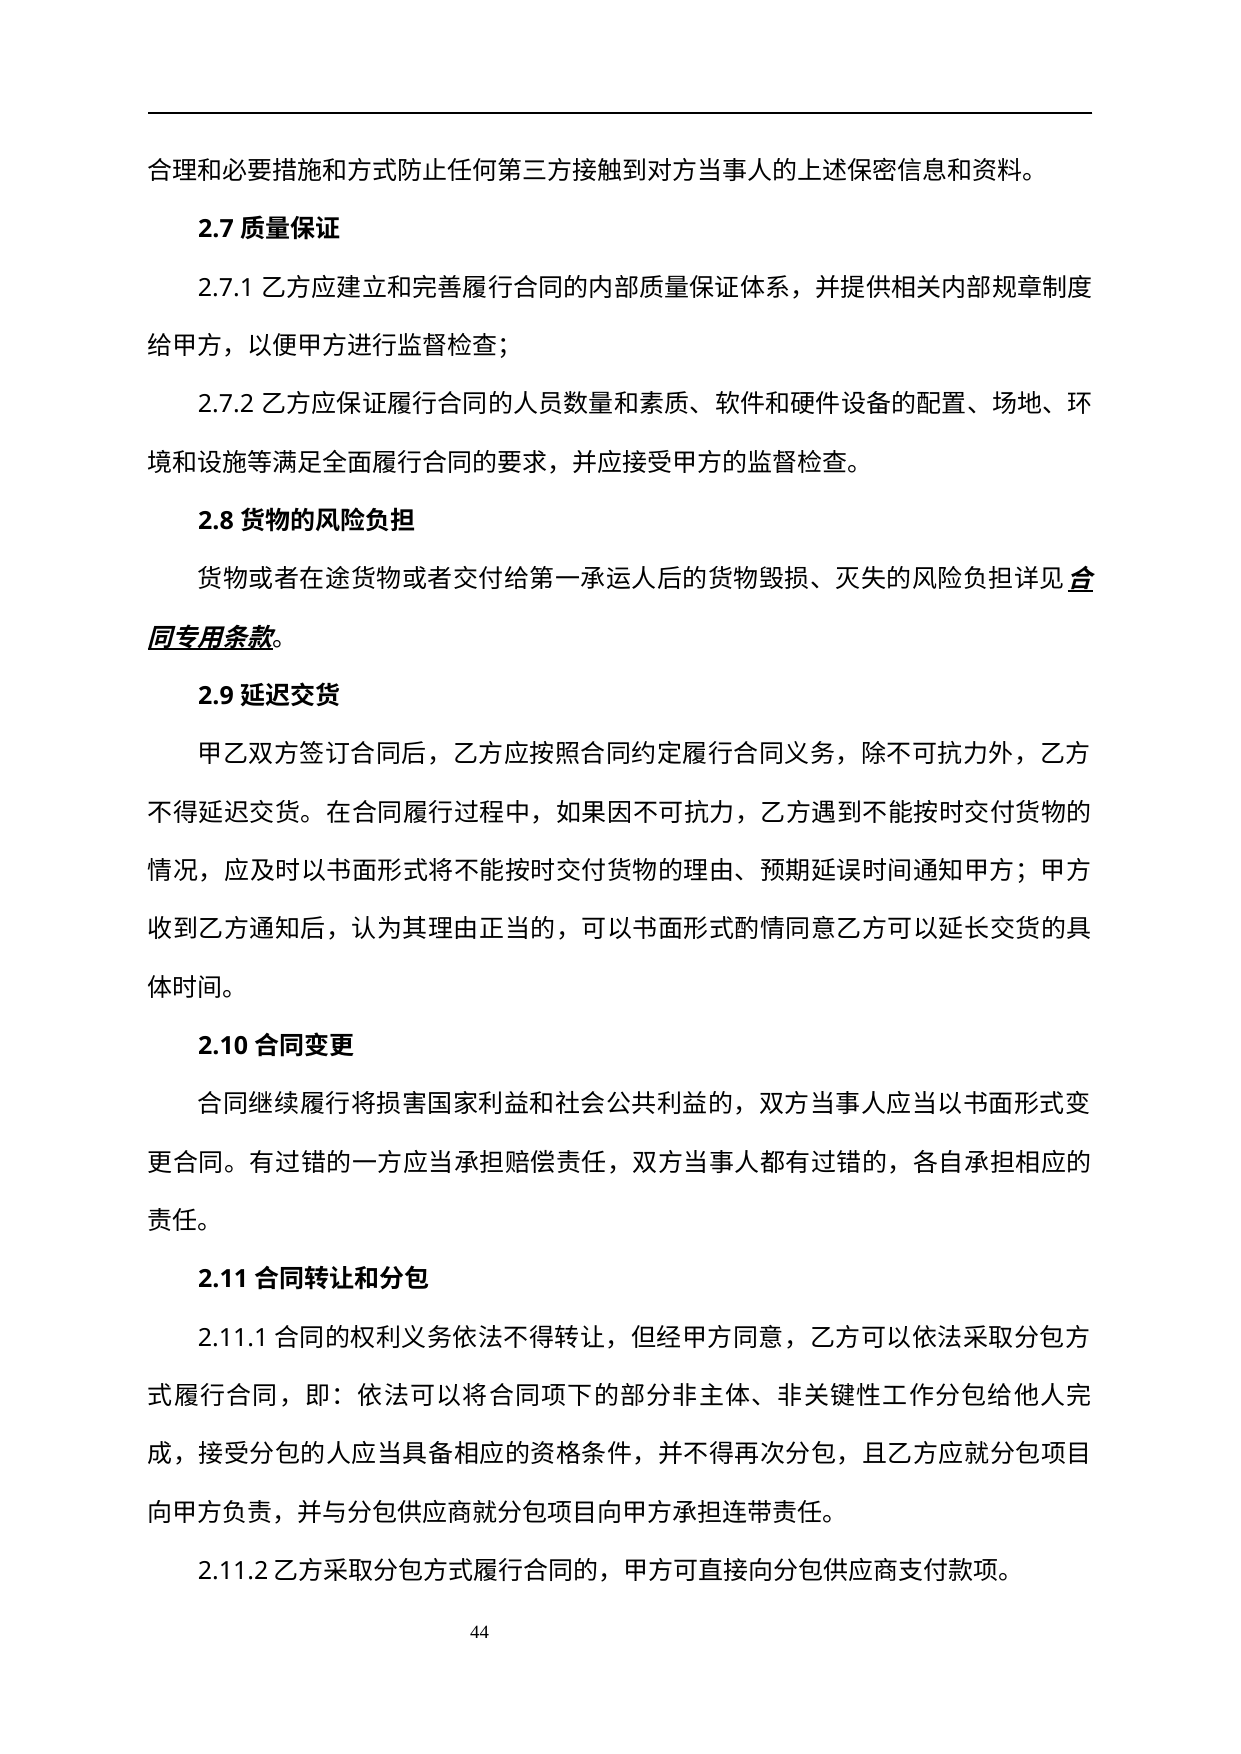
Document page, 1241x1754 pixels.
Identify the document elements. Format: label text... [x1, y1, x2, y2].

text 2.9 延迟交货 [148, 658, 1092, 716]
text 合同继续履行将损害国家利益和社会公共利益的，双方当事人应当以书面形式变更合同。有过错的一方应当承担赔偿责任，双方当事人都有过错的，各自承担相应的责任。 [148, 1066, 1092, 1241]
text 2.11 合同转让和分包 [148, 1241, 1092, 1299]
text 甲乙双方签订合同后，乙方应按照合同约定履行合同义务，除不可抗力外，乙方不得延迟交货。在合同履行过程中，如果因不可抗力，乙方遇到不能按时交付货物的情况，应及时以书面形式将不能按时交付货物的理由、预期延误时间通知甲方；甲方收到乙方通知后，认为其理由正当的，可以书面形式酌情同意乙方可以延长交货的具体时间。 [148, 716, 1092, 1008]
text 2.10 合同变更 [148, 1008, 1092, 1066]
text 2.7.2 乙方应保证履行合同的人员数量和素质、软件和硬件设备的配置、场地、环境和设施等满足全面履行合同的要求，并应接受甲方的监督检查。 [148, 366, 1092, 483]
text 2.7 质量保证 [148, 191, 1092, 249]
text 2.11.2乙方采取分包方式履行合同的，甲方可直接向分包供应商支付款项。 [148, 1533, 1092, 1591]
text 2.7.1 乙方应建立和完善履行合同的内部质量保证体系，并提供相关内部规章制度给甲方，以便甲方进行监督检查； [148, 249, 1092, 366]
text 2.11.1合同的权利义务依法不得转让，但经甲方同意，乙方可以依法采取分包方式履行合同，即：依法可以将合同项下的部分非主体、非关键性工作分包给他人完成，接受分包的人应当具备相应的资格条件，并不得再次分包，且乙方应就分包项目向甲方负责，并与分包供应商就分包项目向甲方承担连带责任。 [148, 1299, 1092, 1533]
text 2.8 货物的风险负担 [148, 483, 1092, 541]
text 货物或者在途货物或者交付给第一承运人后的货物毁损、灭失的风险负担详见合同专用条款。 [148, 541, 1092, 658]
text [148, 133, 1092, 191]
